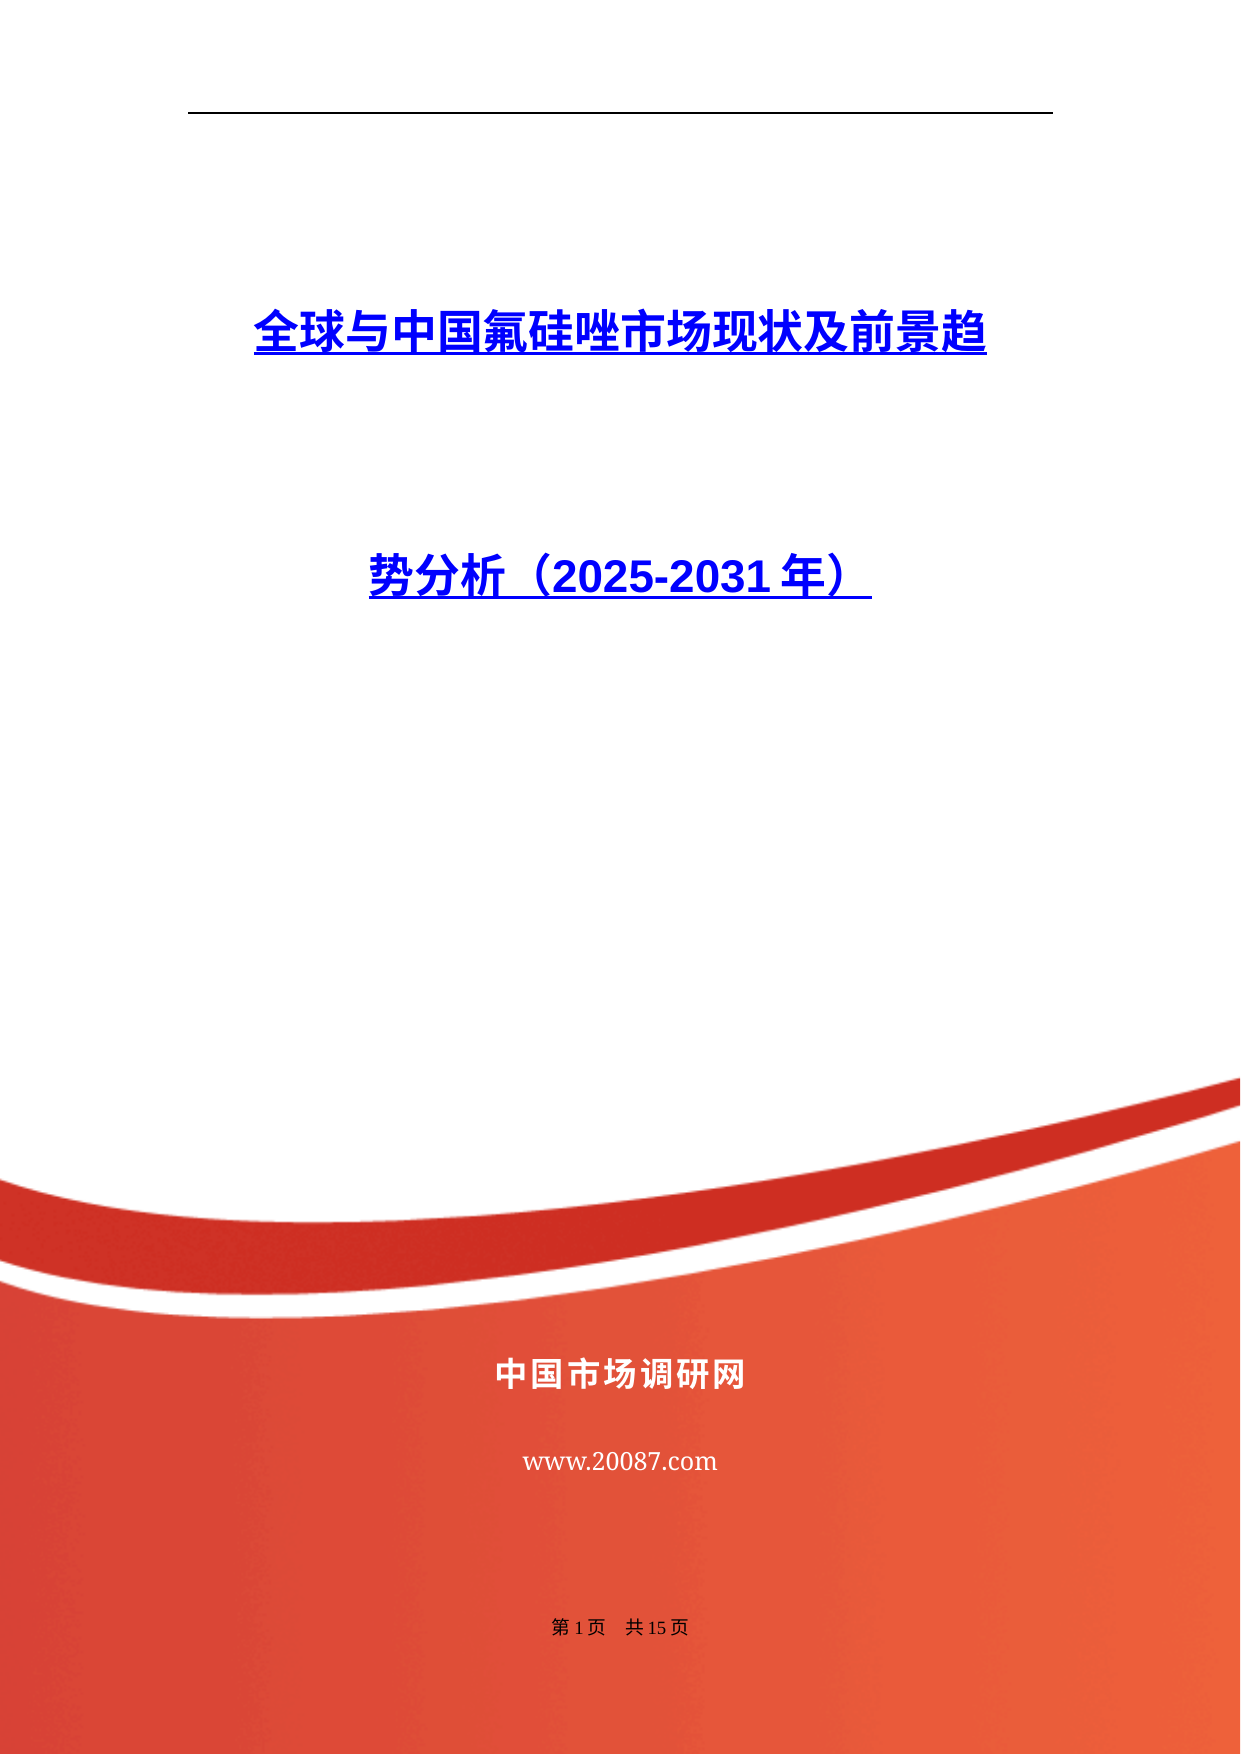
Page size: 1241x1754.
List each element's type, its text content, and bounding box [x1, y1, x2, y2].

table_header 全球与中国氟硅唑市场现状及前景趋势分析（2025-2031年） [188, 207, 1053, 773]
text www.20087.com [187, 1428, 1053, 1493]
picture [0, 1006, 1241, 1754]
subtitle 中国市场调研网 [187, 1339, 1053, 1404]
